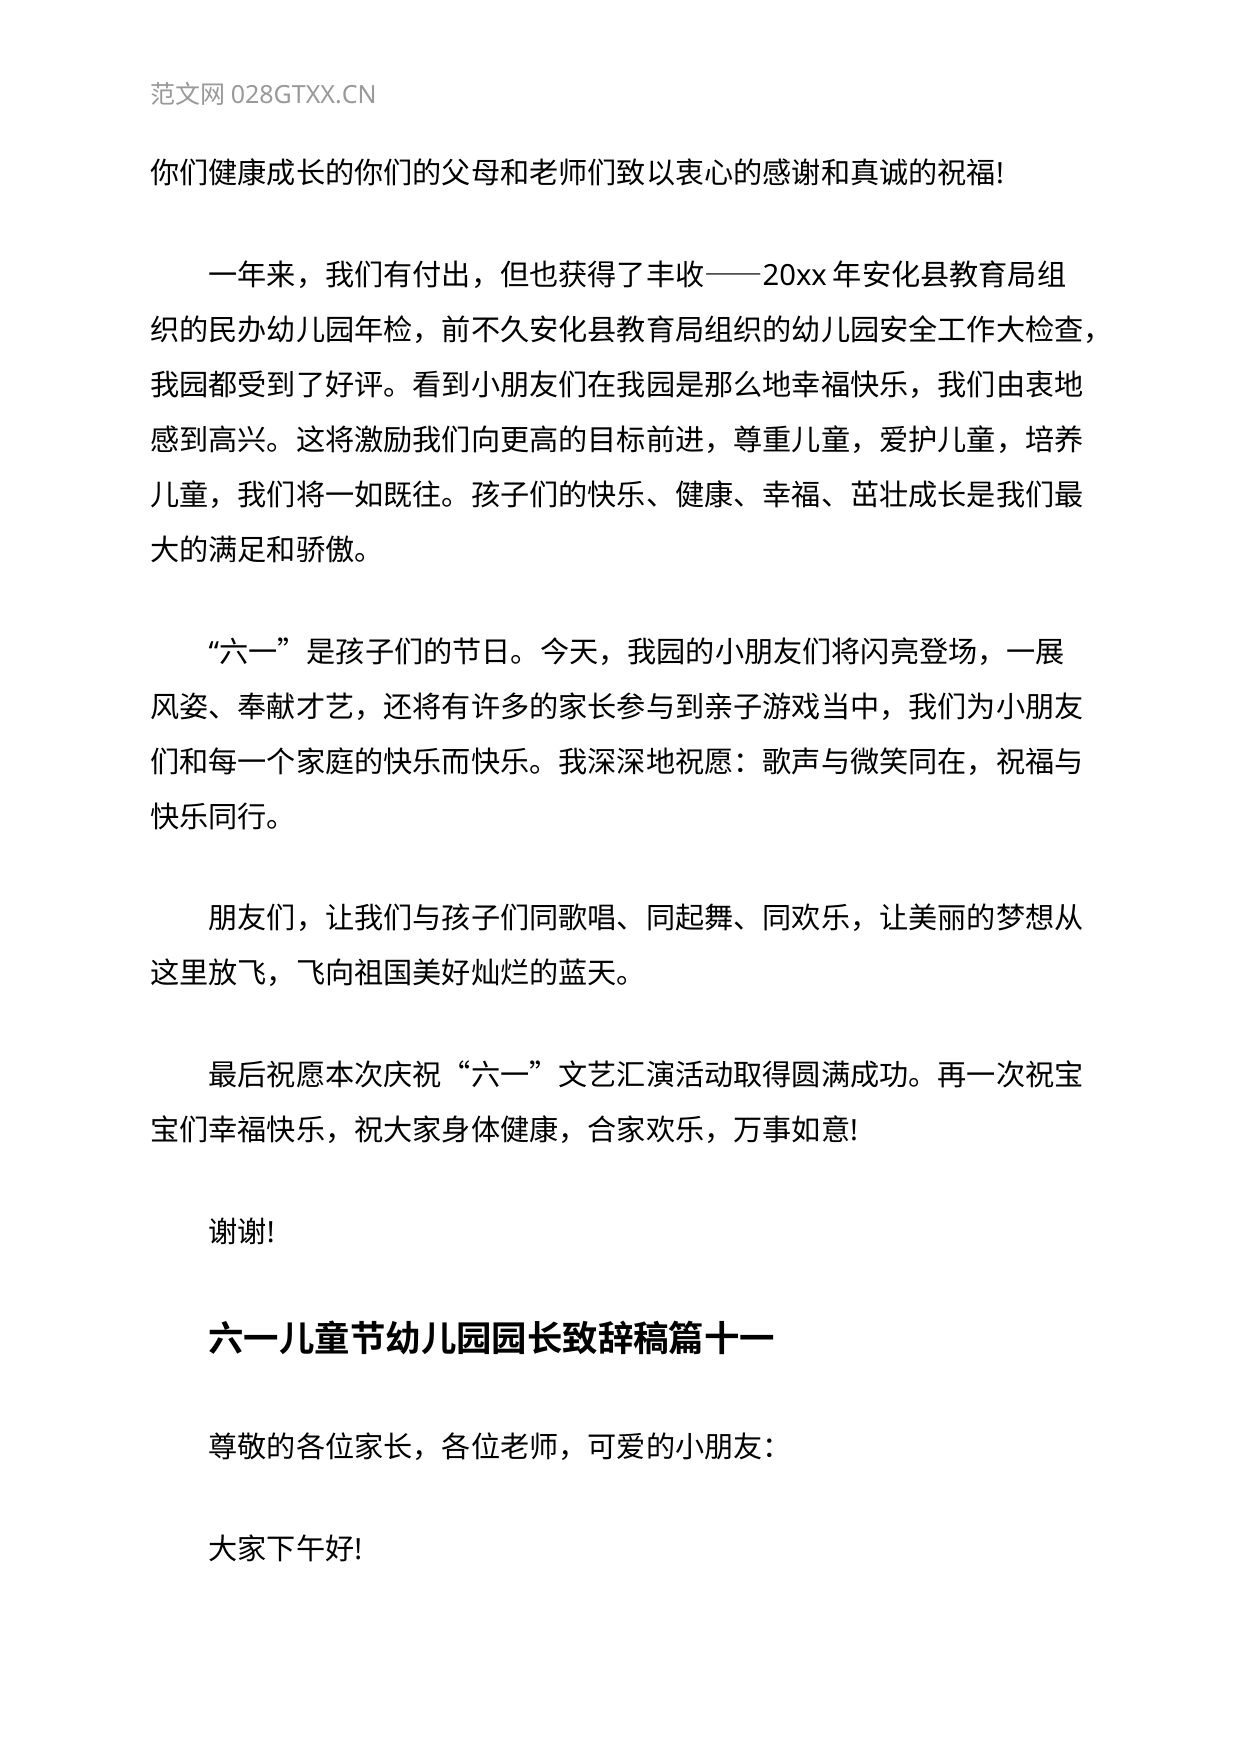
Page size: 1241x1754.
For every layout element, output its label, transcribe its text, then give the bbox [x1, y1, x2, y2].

text 最后祝愿本次庆祝“六一”文艺汇演活动取得圆满成功。再一次祝宝宝们幸福快乐，祝大家身体健康，合家欢乐，万事如意! [150, 1052, 1090, 1149]
text 朋友们，让我们与孩子们同歌唱、同起舞、同欢乐，让美丽的梦想从这里放飞，飞向祖国美好灿烂的蓝天。 [150, 895, 1090, 992]
text 大家下午好! [150, 1526, 1090, 1568]
text 尊敬的各位家长，各位老师，可爱的小朋友： [150, 1424, 1090, 1466]
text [150, 150, 1090, 192]
text 一年来，我们有付出，但也获得了丰收——20xx年安化县教育局组织的民办幼儿园年检，前不久安化县教育局组织的幼儿园安全工作大检查，我园都受到了好评。看到小朋友们在我园是那么地幸福快乐，我们由衷地感到高兴。这将激励我们向更高的目标前进，尊重儿童，爱护儿童，培养儿童，我们将一如既往。孩子们的快乐、健康、幸福、茁壮成长是我们最大的满足和骄傲。 [150, 252, 1090, 569]
text 六一儿童节幼儿园园长致辞稿篇十一 [150, 1310, 1090, 1362]
text “六一”是孩子们的节日。今天，我园的小朋友们将闪亮登场，一展风姿、奉献才艺，还将有许多的家长参与到亲子游戏当中，我们为小朋友们和每一个家庭的快乐而快乐。我深深地祝愿：歌声与微笑同在，祝福与快乐同行。 [150, 628, 1090, 835]
text 谢谢! [150, 1208, 1090, 1251]
